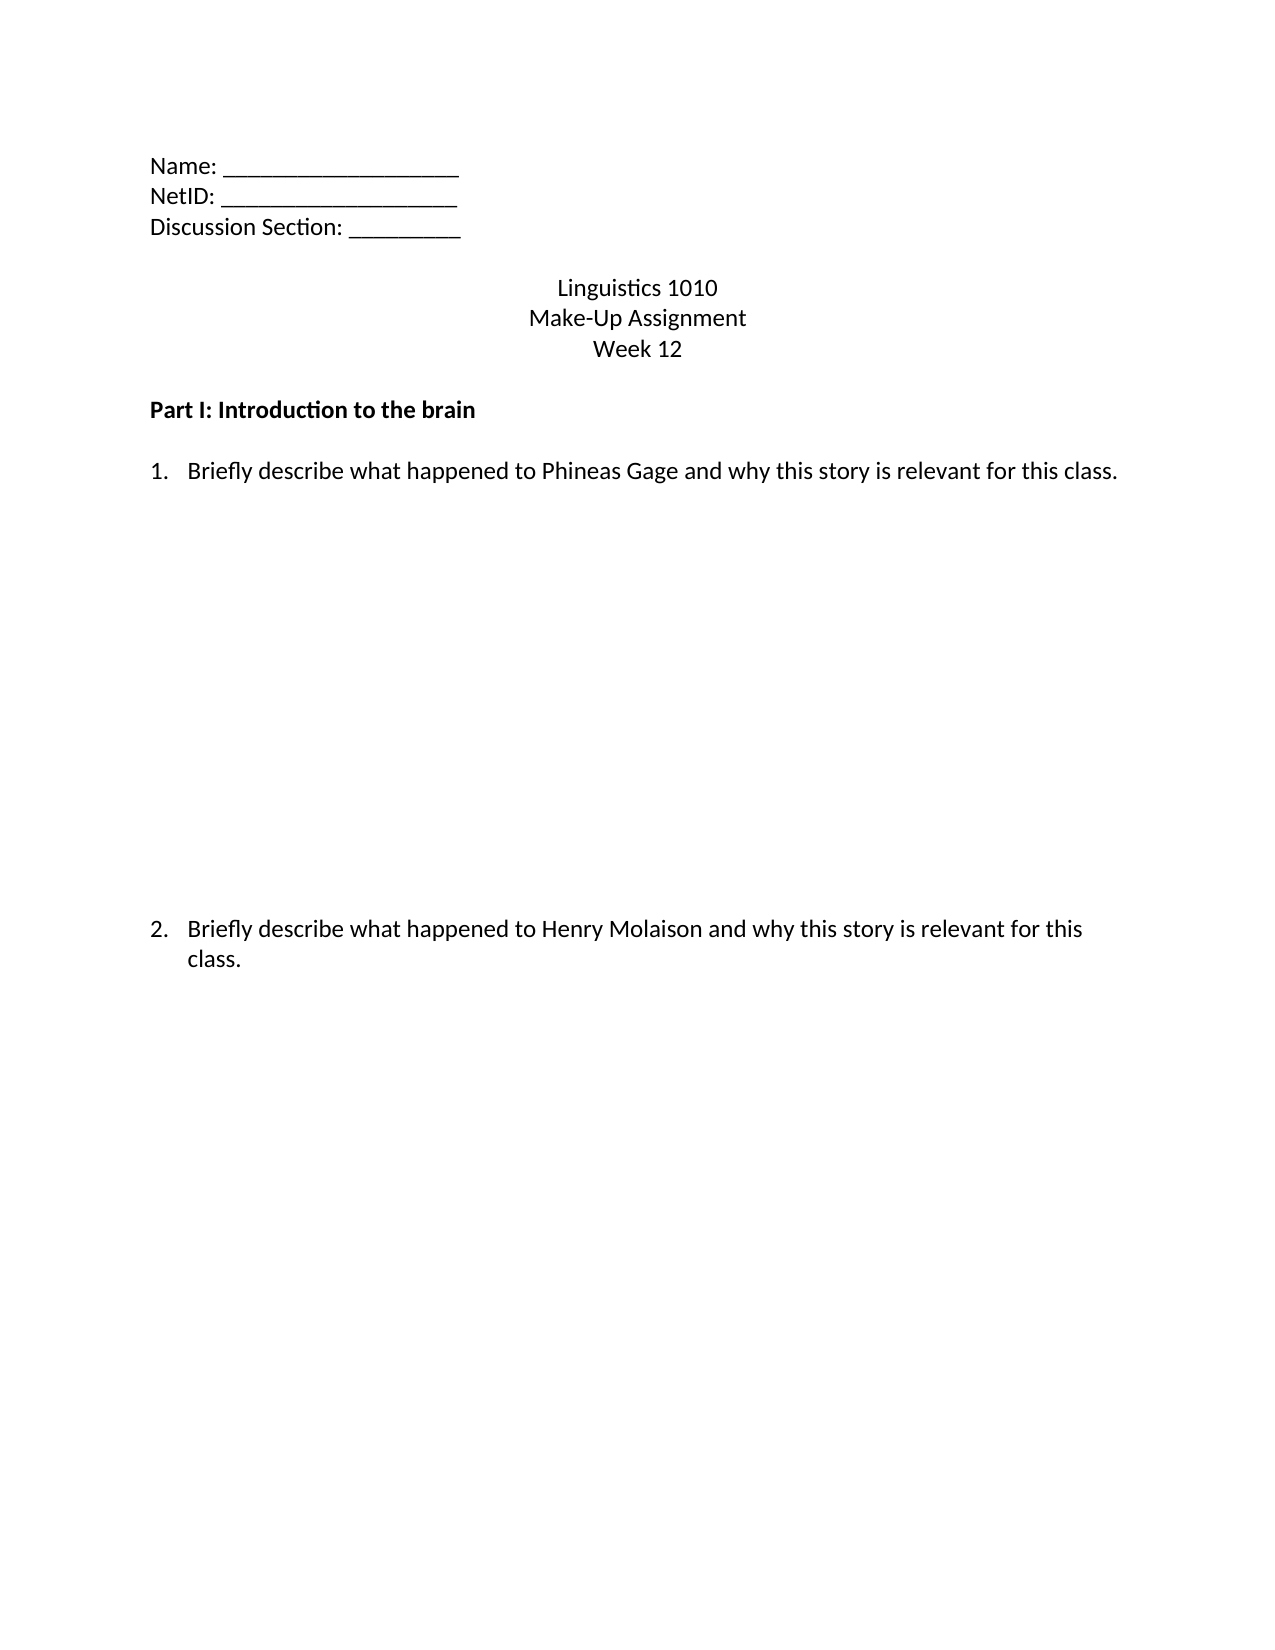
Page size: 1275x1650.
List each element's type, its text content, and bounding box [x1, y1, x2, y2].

text NetID: ___________________ [150, 181, 1125, 211]
text Name: ___________________ [150, 150, 1125, 181]
text Week 12 [150, 333, 1125, 364]
text Part I: Introduction to the brain [150, 394, 1125, 425]
list Briefly describe what happened to Phineas Gage and why this story is relevant for this class. [150, 455, 1125, 486]
text Linguistics 1010 [150, 272, 1125, 303]
text Make-Up Assignment [150, 303, 1125, 333]
list Briefly describe what happened to Henry Molaison and why this story is relevant for this class. [150, 913, 1125, 974]
text Discussion Section: _________ [150, 211, 1125, 242]
